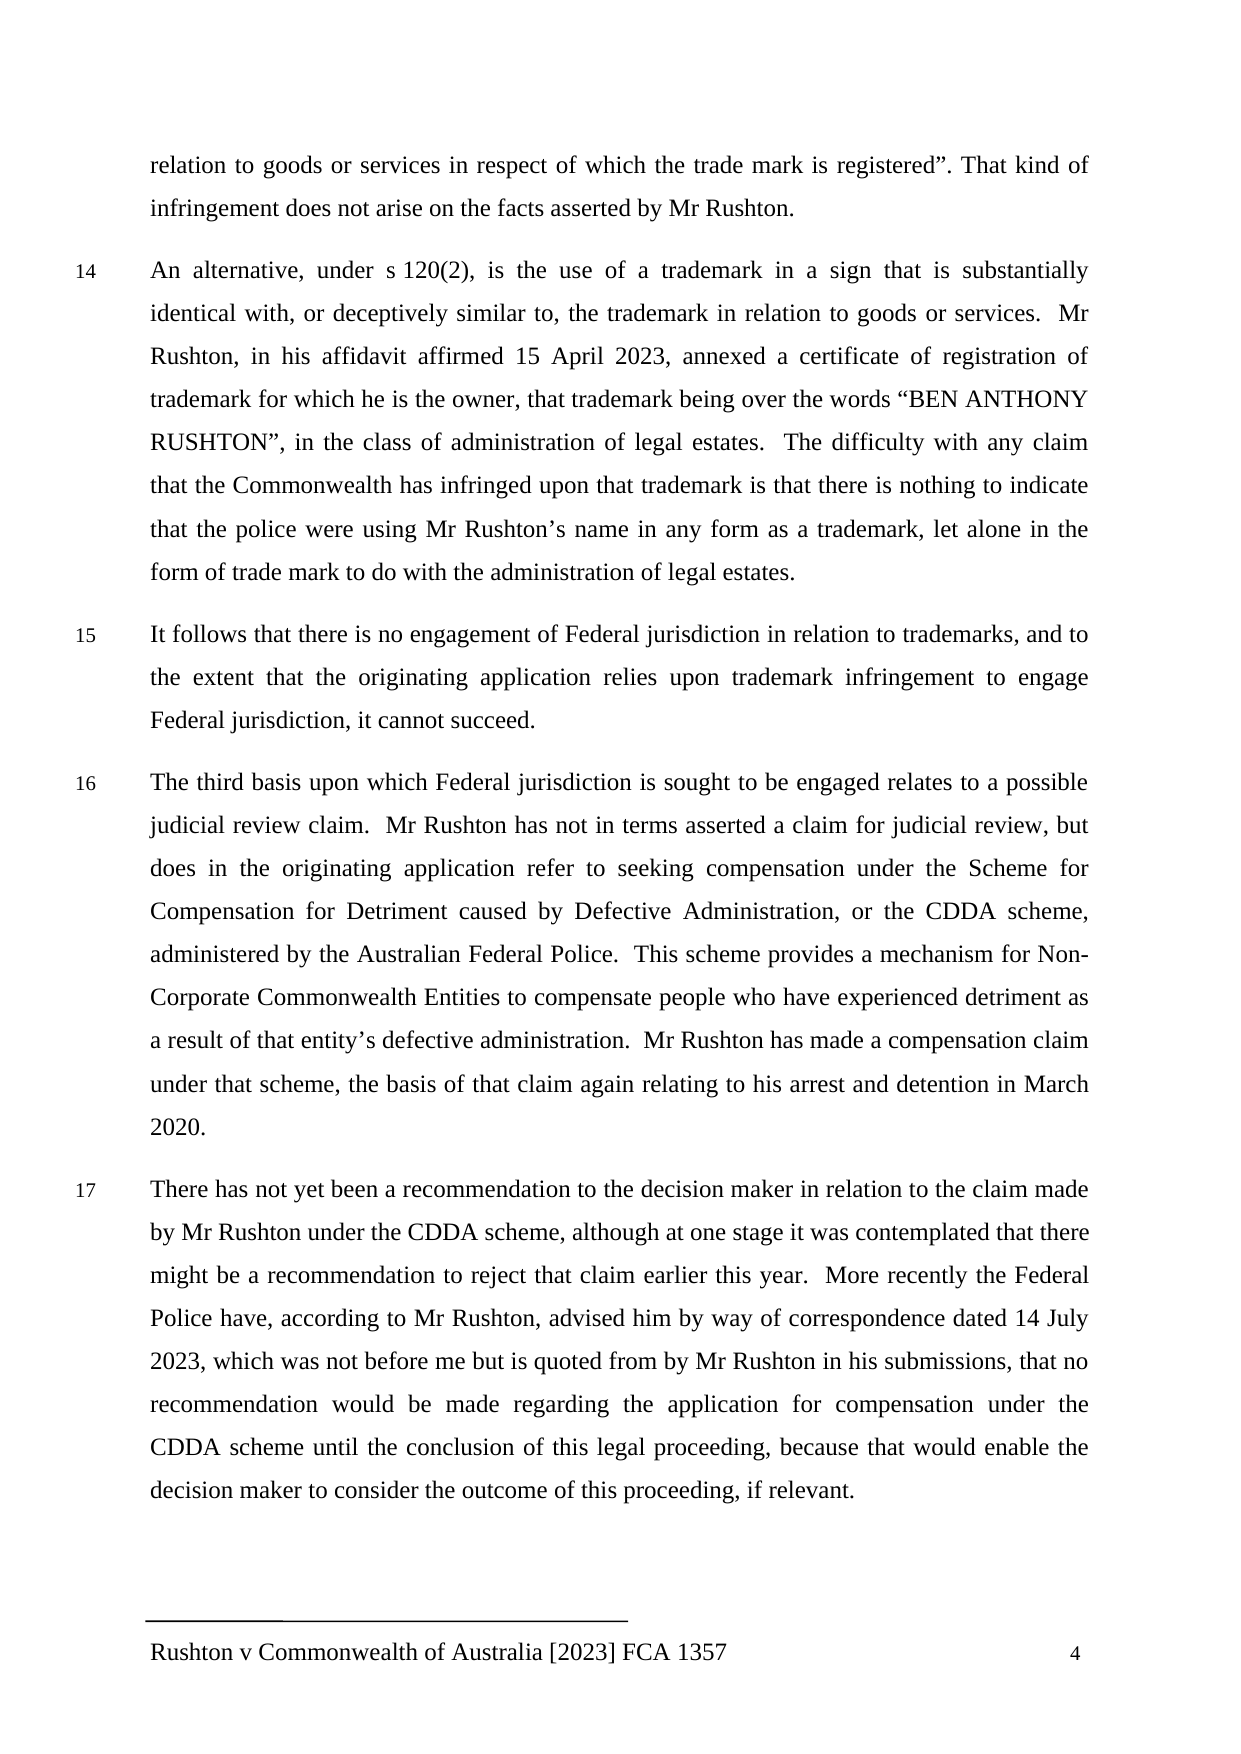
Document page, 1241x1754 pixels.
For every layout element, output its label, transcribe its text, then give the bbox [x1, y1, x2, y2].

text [75, 150, 1090, 222]
text There has not yet been a recommendation to the decision maker in relation to the claim made by Mr Rushton under the CDDA scheme, although at one stage it was contemplated that there might be a recommendation to reject that claim earlier this year. More recently the Federal Police have, according to Mr Rushton, advised him by way of correspondence dated 14 July 2023, which was not before me but is quoted from by Mr Rushton in his submissions, that no recommendation would be made regarding the application for compensation under the CDDA scheme until the conclusion of this legal proceeding, because that would enable the decision maker to consider the outcome of this proceeding, if relevant. [75, 1174, 1090, 1504]
text An alternative, under s 120(2), is the use of a trademark in a sign that is substantially identical with, or deceptively similar to, the trademark in relation to goods or services. Mr Rushton, in his affidavit affirmed 15 April 2023, annexed a certificate of registration of trademark for which he is the owner, that trademark being over the words “BEN ANTHONY RUSHTON”, in the class of administration of legal estates. The difficulty with any claim that the Commonwealth has infringed upon that trademark is that there is nothing to indicate that the police were using Mr Rushton’s name in any form as a trademark, let alone in the form of trade mark to do with the administration of legal estates. [75, 255, 1090, 586]
text It follows that there is no engagement of Federal jurisdiction in relation to trademarks, and to the extent that the originating application relies upon trademark infringement to engage Federal jurisdiction, it cannot succeed. [75, 619, 1090, 734]
text The third basis upon which Federal jurisdiction is sought to be engaged relates to a possible judicial review claim. Mr Rushton has not in terms asserted a claim for judicial review, but does in the originating application refer to seeking compensation under the Scheme for Compensation for Detriment caused by Defective Administration, or the CDDA scheme, administered by the Australian Federal Police. This scheme provides a mechanism for Non-Corporate Commonwealth Entities to compensate people who have experienced detriment as a result of that entity’s defective administration. Mr Rushton has made a compensation claim under that scheme, the basis of that claim again relating to his arrest and detention in March 2020. [75, 767, 1090, 1141]
